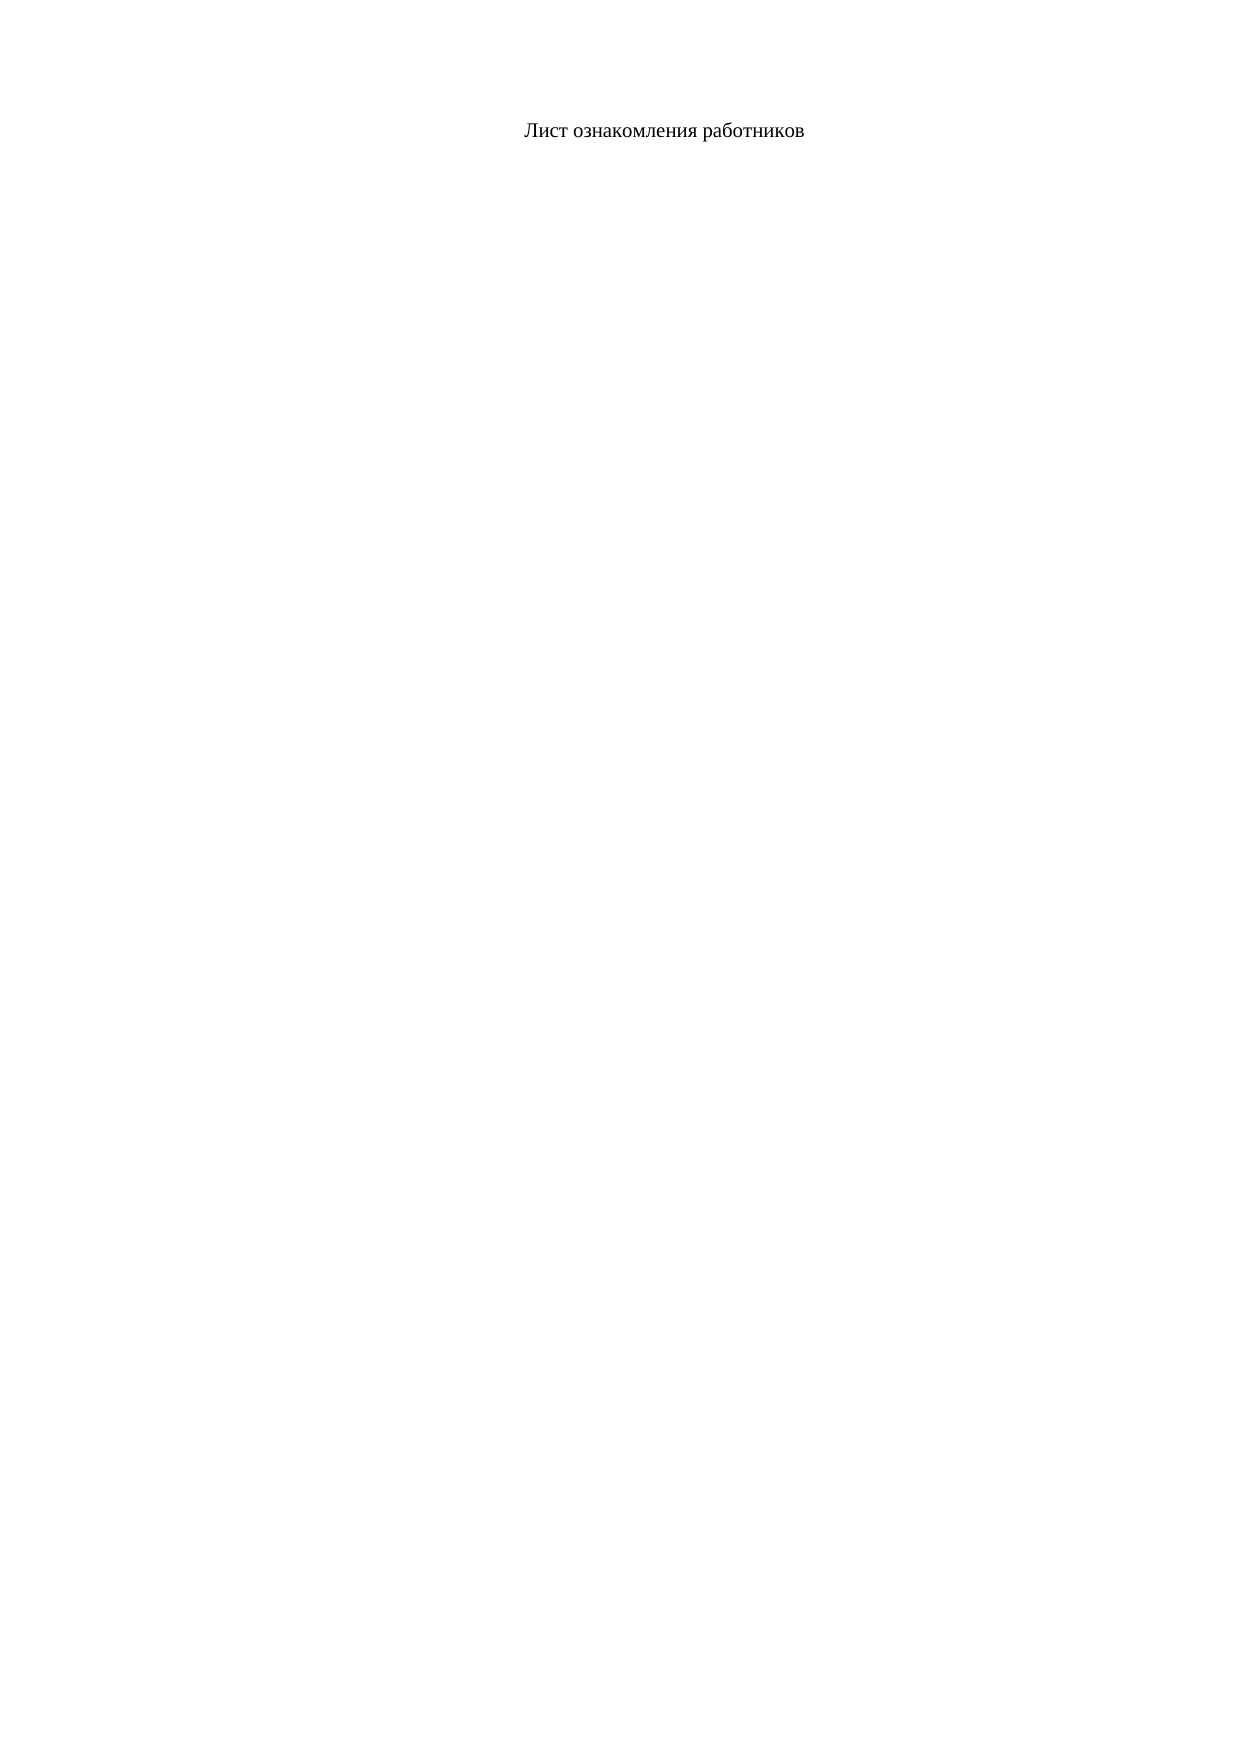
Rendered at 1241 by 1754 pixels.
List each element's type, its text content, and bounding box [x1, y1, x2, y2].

text Лист ознакомления работников [177, 118, 1152, 142]
